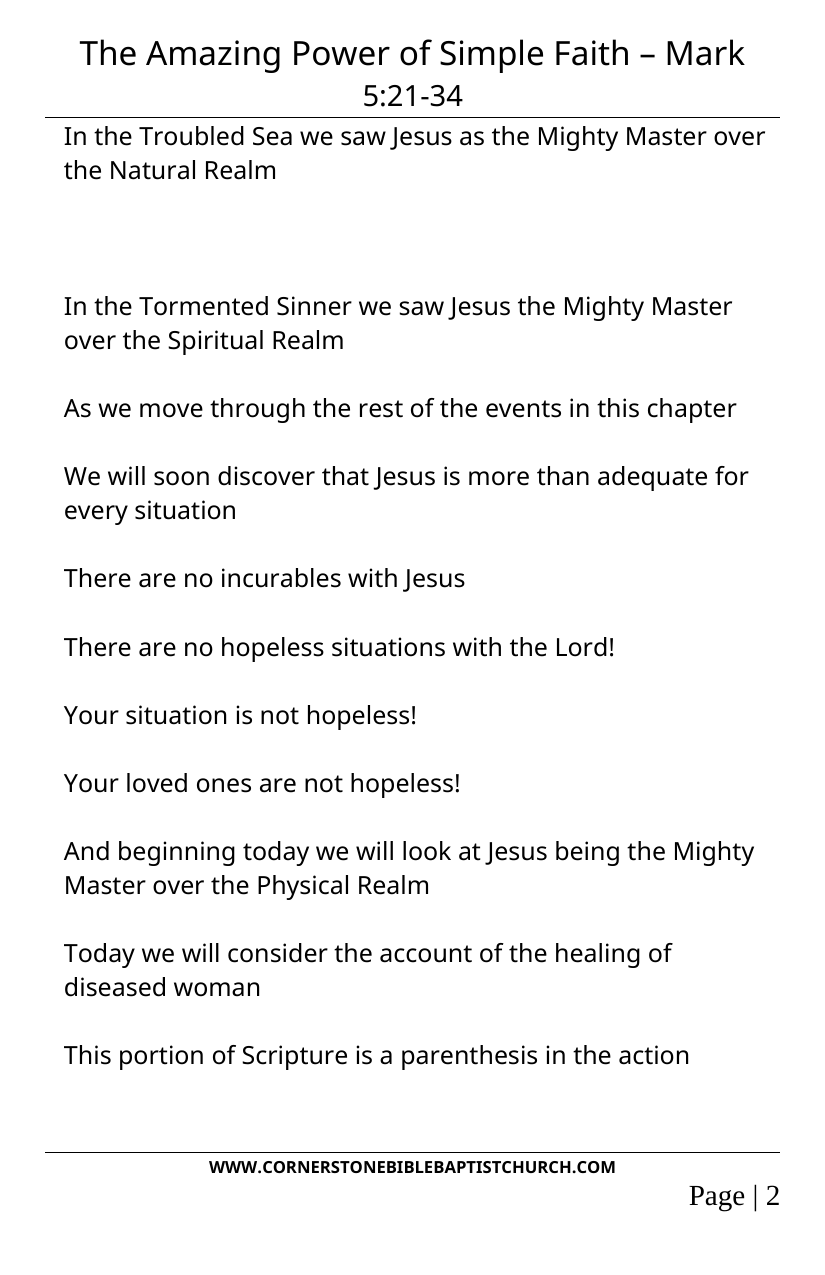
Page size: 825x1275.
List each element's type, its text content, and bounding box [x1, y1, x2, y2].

text There are no hopeless situations with the Lord! [64, 629, 780, 663]
text Your situation is not hopeless! [64, 697, 780, 731]
text In the Troubled Sea we saw Jesus as the Mighty Master over the Natural Realm [64, 118, 780, 186]
text We will soon discover that Jesus is more than adequate for every situation [64, 459, 780, 527]
text This portion of Scripture is a parenthesis in the action [64, 1038, 780, 1072]
text There are no incurables with Jesus [64, 561, 780, 595]
text And beginning today we will look at Jesus being the Mighty Master over the Physical Realm [64, 833, 780, 902]
text Today we will consider the account of the healing of diseased woman [64, 936, 780, 1004]
text In the Tormented Sinner we saw Jesus the Mighty Master over the Spiritual Realm [64, 288, 780, 357]
text As we move through the rest of the events in this chapter [64, 391, 780, 425]
text Your loved ones are not hopeless! [64, 765, 780, 799]
